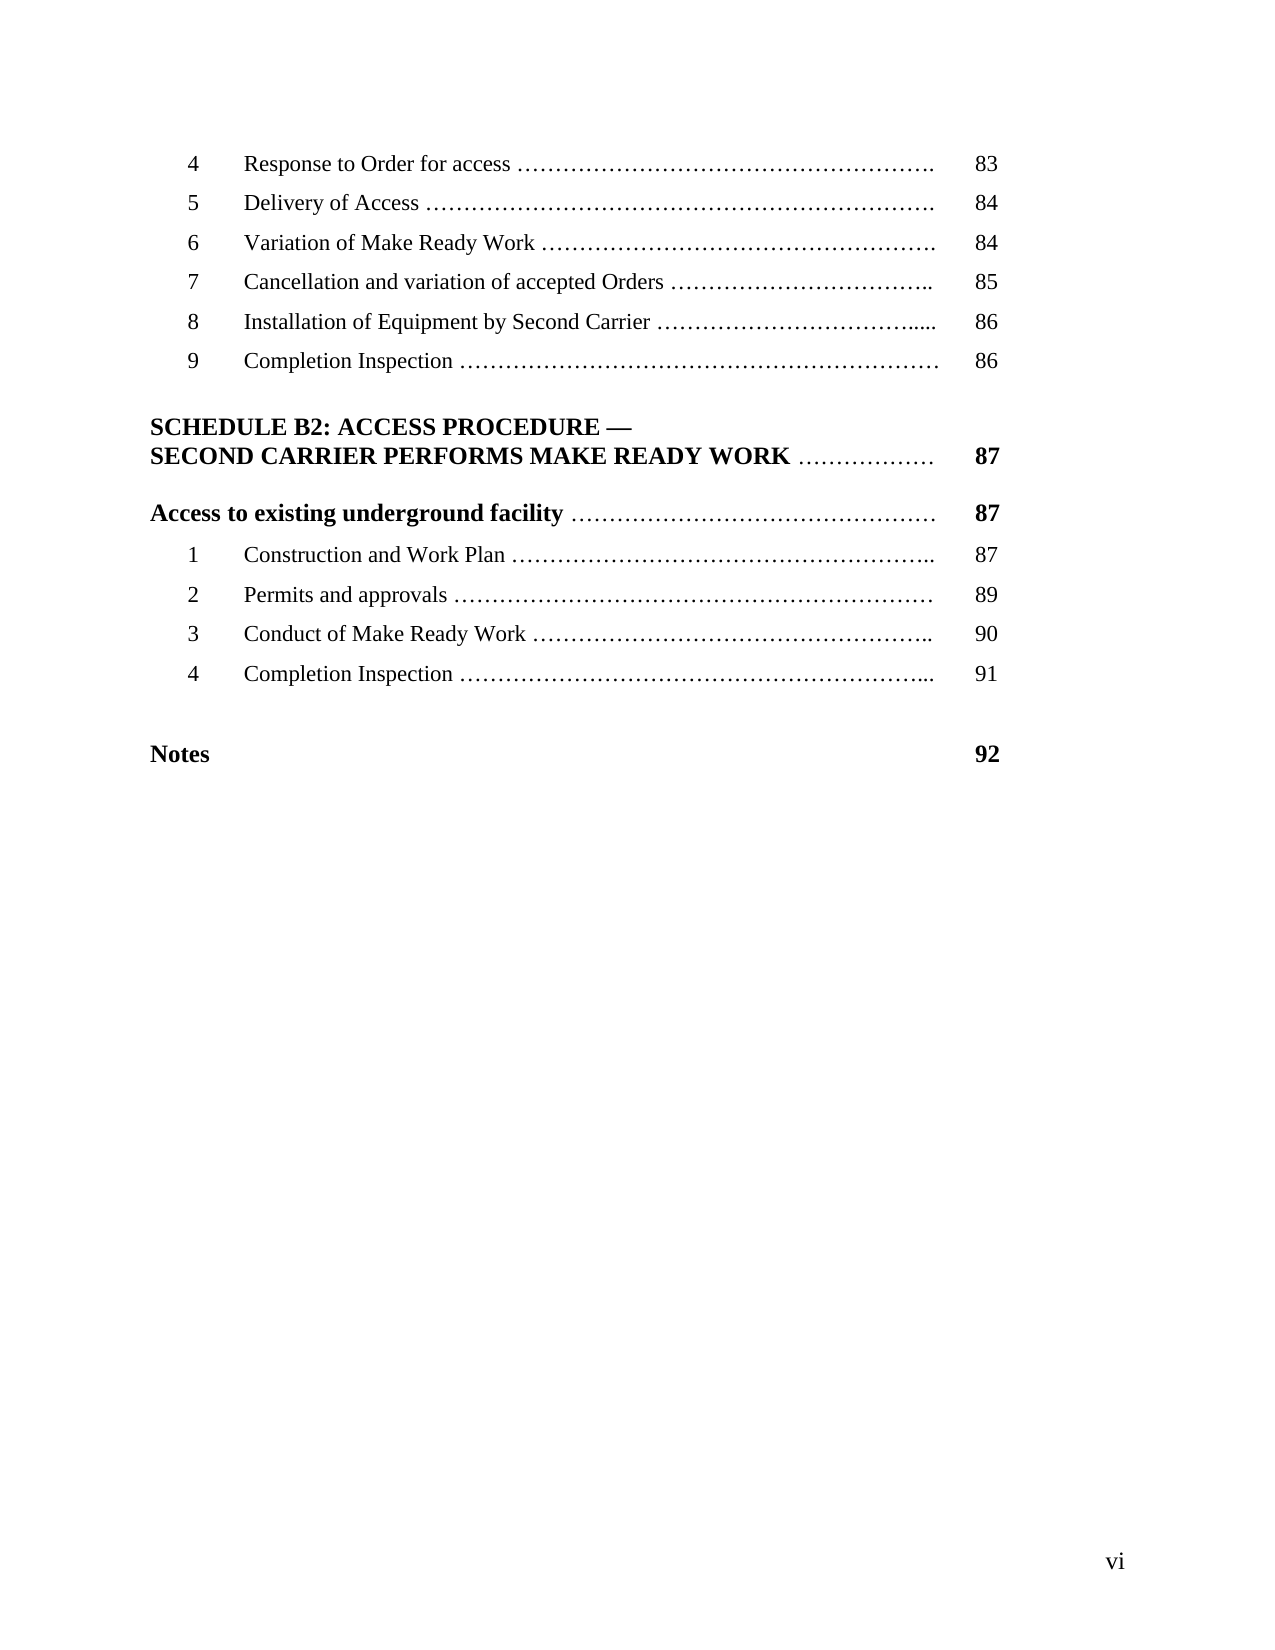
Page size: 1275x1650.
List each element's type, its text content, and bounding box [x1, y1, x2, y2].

text 5 Delivery of Access …………………………………………………………. 84 [187, 189, 1125, 216]
text Notes 92 [150, 739, 1125, 768]
text 2 Permits and approvals ……………………………………………………… 89 [187, 581, 1125, 607]
text 3 Conduct of Make Ready Work …………………………………………….. 90 [187, 620, 1125, 647]
text 4 Completion Inspection ……………………………………………………... 91 [187, 660, 1125, 686]
text 4 Response to Order for access ………………………………………………. 83 [187, 150, 1125, 176]
text 9 Completion Inspection ……………………………………………………… 86 [187, 347, 1125, 374]
text 6 Variation of Make Ready Work ……………………………………………. 84 [187, 229, 1125, 255]
text 1 Construction and Work Plan ……………………………………………….. 87 [187, 541, 1125, 568]
text SECOND CARRIER PERFORMS MAKE READY WORK ……………… 87 [150, 441, 1125, 469]
text SCHEDULE B2: ACCESS PROCEDURE — [150, 412, 1125, 441]
text Access to existing underground facility ………………………………………… 87 [150, 498, 1125, 527]
text 8 Installation of Equipment by Second Carrier ……………………………..... 86 [187, 308, 1125, 334]
text 7 Cancellation and variation of accepted Orders …………………………….. 85 [187, 268, 1125, 295]
